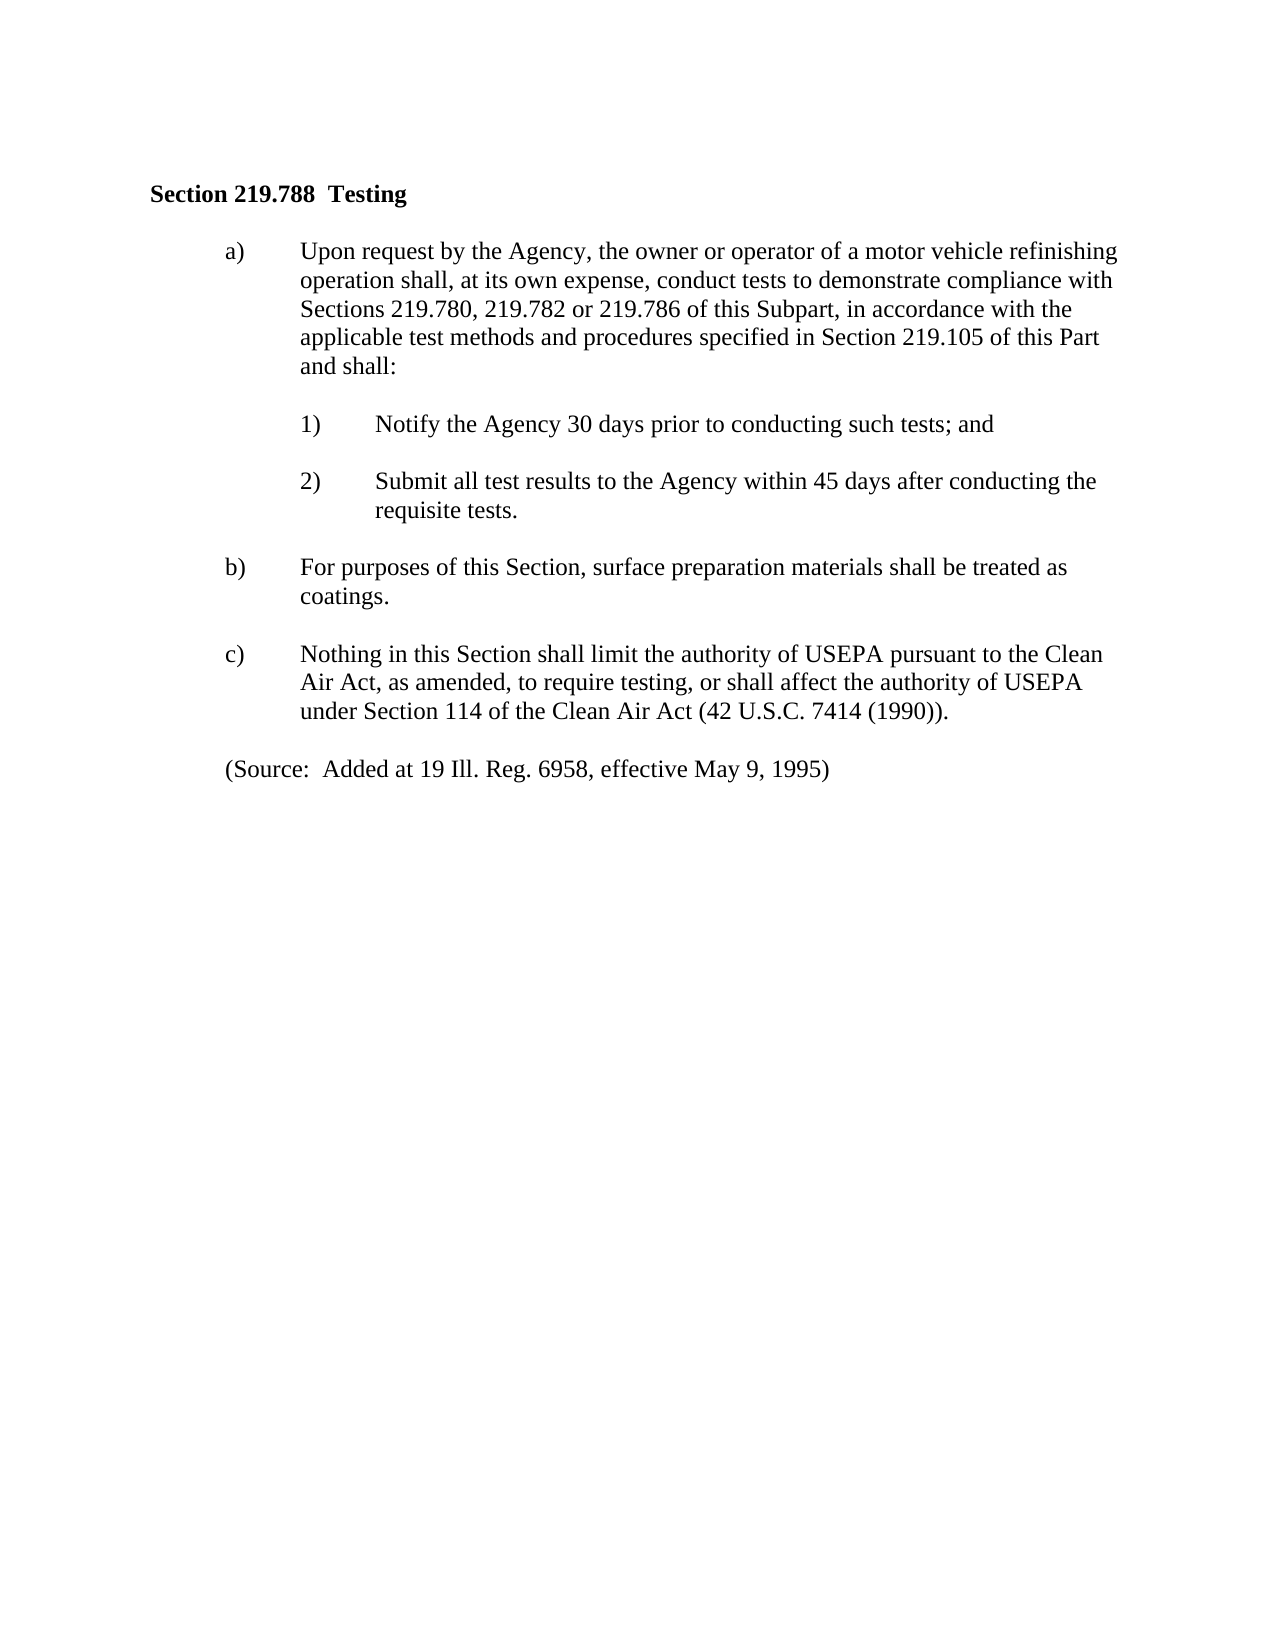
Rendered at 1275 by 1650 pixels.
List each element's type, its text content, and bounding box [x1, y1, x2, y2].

text (Source: Added at 19 Ill. Reg. 6958, effective May 9, 1995) [225, 754, 1125, 782]
text c) Nothing in this Section shall limit the authority of USEPA pursuant to the Clean Air Act, as amended, to require testing, or shall affect the authority of USEPA under Section 114 of the Clean Air Act (42 U.S.C. 7414 (1990)). [225, 639, 1125, 725]
text a) Upon request by the Agency, the owner or operator of a motor vehicle refinishing operation shall, at its own expense, conduct tests to demonstrate compliance with Sections 219.780, 219.782 or 219.786 of this Subpart, in accordance with the applicable test methods and procedures specified in Section 219.105 of this Part and shall: [225, 236, 1125, 380]
text Section 219.788 Testing [150, 179, 1125, 207]
text 1) Notify the Agency 30 days prior to conducting such tests; and [300, 409, 1125, 437]
text b) For purposes of this Section, surface preparation materials shall be treated as coatings. [225, 552, 1125, 610]
text 2) Submit all test results to the Agency within 45 days after conducting the requisite tests. [300, 466, 1125, 524]
